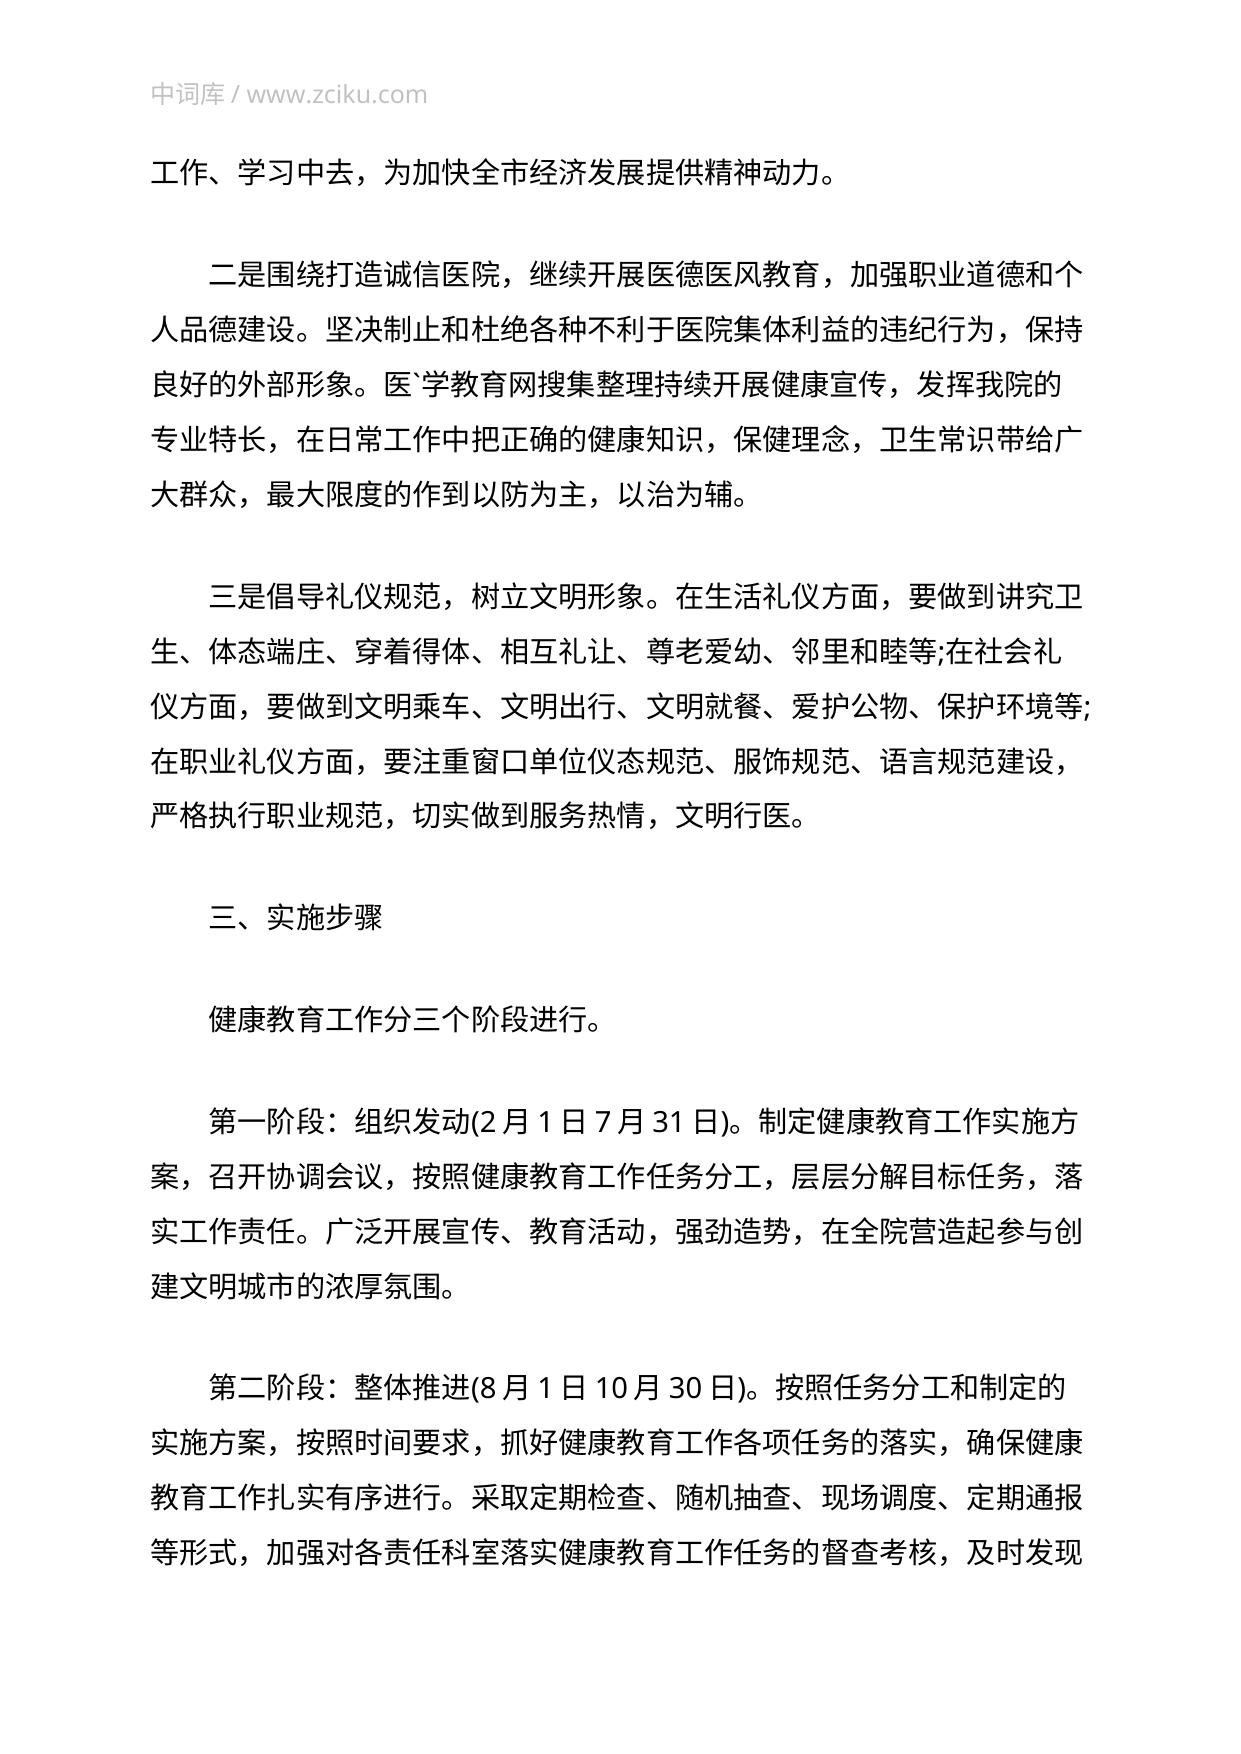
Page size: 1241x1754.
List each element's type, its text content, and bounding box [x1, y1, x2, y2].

text 三、实施步骤 [150, 895, 1090, 937]
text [150, 150, 1090, 192]
text 健康教育工作分三个阶段进行。 [150, 997, 1090, 1039]
text 三是倡导礼仪规范，树立文明形象。在生活礼仪方面，要做到讲究卫生、体态端庄、穿着得体、相互礼让、尊老爱幼、邻里和睦等;在社会礼仪方面，要做到文明乘车、文明出行、文明就餐、爱护公物、保护环境等;在职业礼仪方面，要注重窗口单位仪态规范、服饰规范、语言规范建设，严格执行职业规范，切实做到服务热情，文明行医。 [150, 573, 1090, 835]
text 二是围绕打造诚信医院，继续开展医德医风教育，加强职业道德和个人品德建设。坚决制止和杜绝各种不利于医院集体利益的违纪行为，保持良好的外部形象。医`学教育网搜集整理持续开展健康宣传，发挥我院的专业特长，在日常工作中把正确的健康知识，保健理念，卫生常识带给广大群众，最大限度的作到以防为主，以治为辅。 [150, 252, 1090, 514]
text 第一阶段：组织发动(2月1日7月31日)。制定健康教育工作实施方案，召开协调会议，按照健康教育工作任务分工，层层分解目标任务，落实工作责任。广泛开展宣传、教育活动，强劲造势，在全院营造起参与创建文明城市的浓厚氛围。 [150, 1098, 1090, 1305]
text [150, 1365, 1090, 1572]
